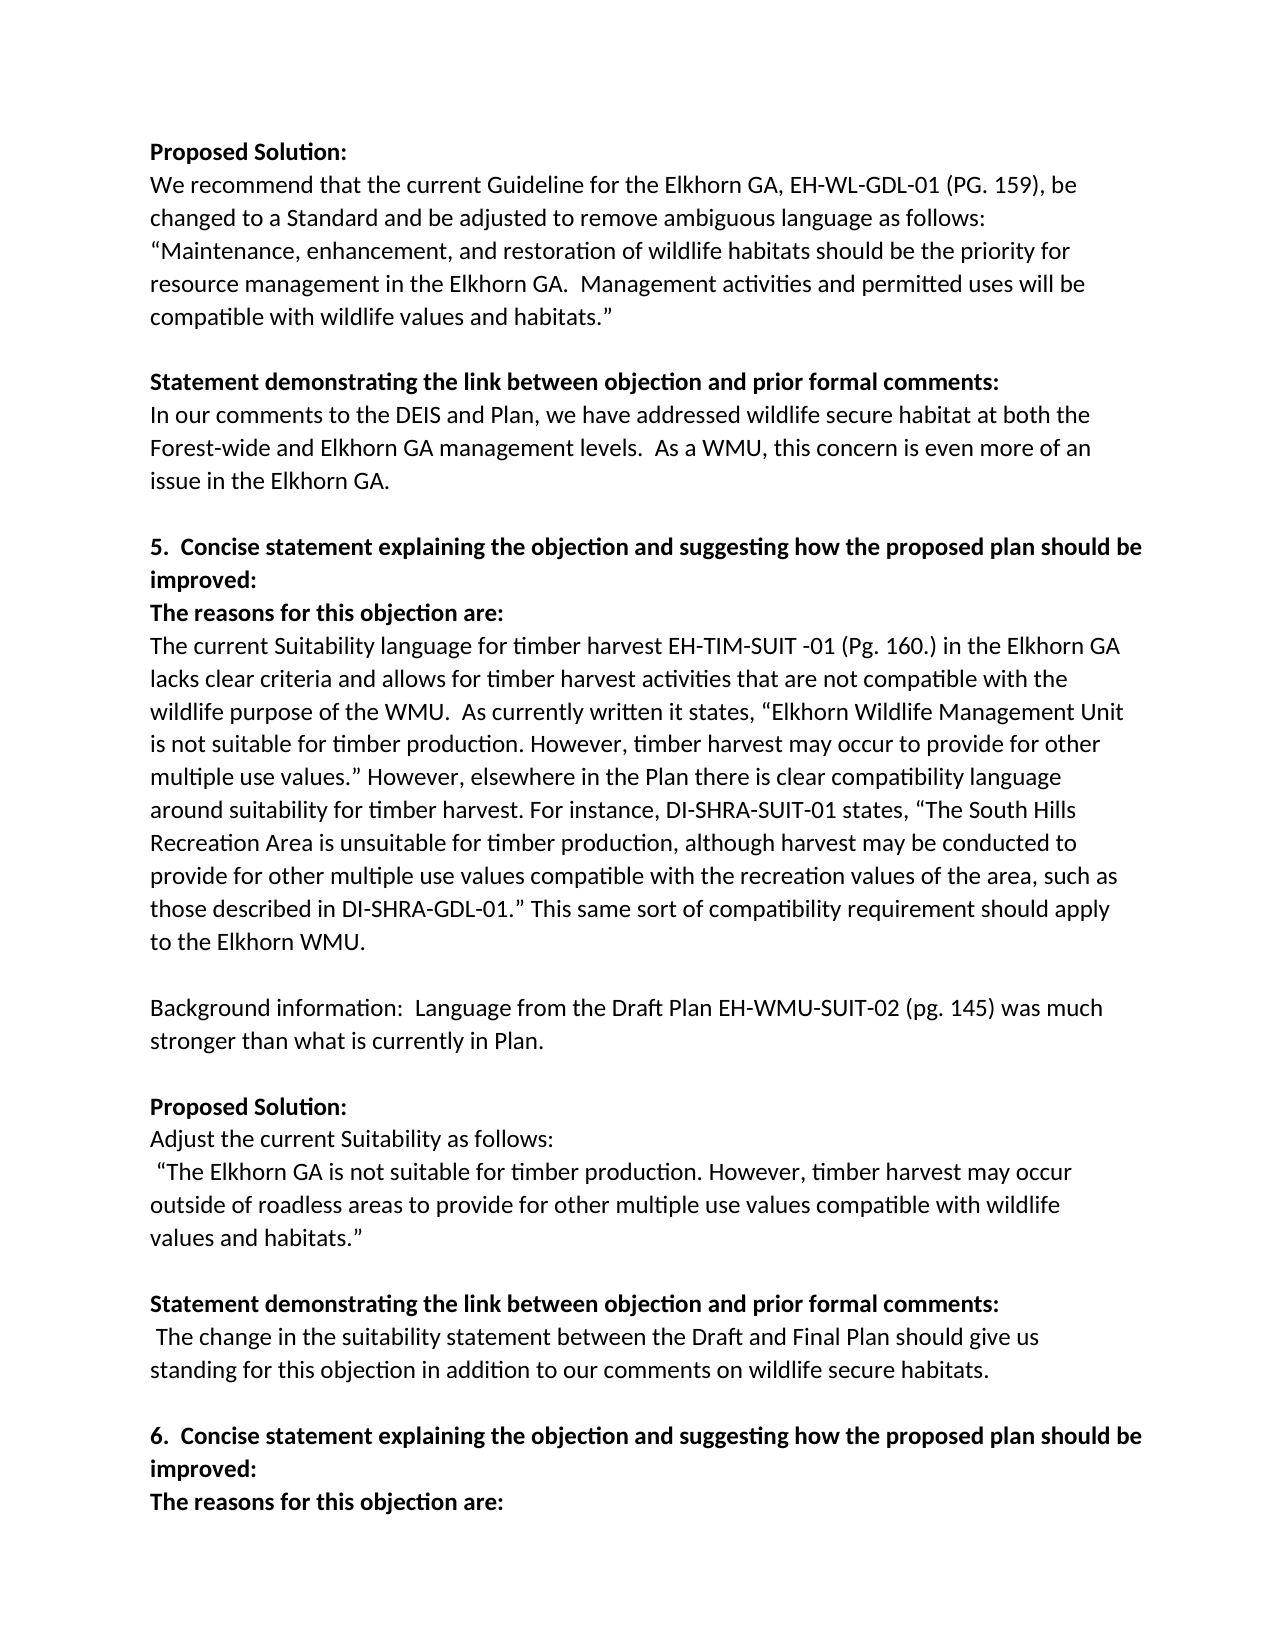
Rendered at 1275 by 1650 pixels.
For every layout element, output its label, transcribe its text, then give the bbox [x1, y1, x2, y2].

text Statement demonstrating the link between objection and prior formal comments: [150, 1288, 1125, 1319]
text Statement demonstrating the link between objection and prior formal comments: [150, 366, 1125, 397]
text “Maintenance, enhancement, and restoration of wildlife habitats should be the priority for resource management in the Elkhorn GA. Management activities and permitted uses will be compatible with wildlife values and habitats.” [150, 235, 1125, 331]
text 6. Concise statement explaining the objection and suggesting how the proposed plan should be improved: [150, 1420, 1144, 1483]
text In our comments to the DEIS and Plan, we have addressed wildlife secure habitat at both the Forest-wide and Elkhorn GA management levels. As a WMU, this concern is even more of an issue in the Elkhorn GA. [150, 399, 1125, 496]
text Proposed Solution: [150, 1091, 1125, 1121]
text Background information: Language from the Draft Plan EH-WMU-SUIT-02 (pg. 145) was much stronger than what is currently in Plan. [150, 992, 1125, 1055]
text Proposed Solution: [150, 136, 1125, 167]
text We recommend that the current Guideline for the Elkhorn GA, EH-WL-GDL-01 (PG. 159), be changed to a Standard and be adjusted to remove ambiguous language as follows: [150, 169, 1125, 232]
text Adjust the current Suitability as follows: [150, 1123, 1125, 1154]
text The change in the suitability statement between the Draft and Final Plan should give us standing for this objection in addition to our comments on wildlife secure habitats. [150, 1321, 1125, 1384]
text The current Suitability language for timber harvest EH-TIM-SUIT -01 (Pg. 160.) in the Elkhorn GA lacks clear criteria and allows for timber harvest activities that are not compatible with the wildlife purpose of the WMU. As currently written it states, “Elkhorn Wildlife Management Unit is not suitable for timber production. However, timber harvest may occur to provide for other multiple use values.” However, elsewhere in the Plan there is clear compatibility language around suitability for timber harvest. For instance, DI-SHRA-SUIT-01 states, “The South Hills Recreation Area is unsuitable for timber production, although harvest may be conducted to provide for other multiple use values compatible with the recreation values of the area, such as those described in DI-SHRA-GDL-01.” This same sort of compatibility requirement should apply to the Elkhorn WMU. [150, 630, 1125, 957]
text The reasons for this objection are: [150, 597, 1125, 627]
text “The Elkhorn GA is not suitable for timber production. However, timber harvest may occur outside of roadless areas to provide for other multiple use values compatible with wildlife values and habitats.” [150, 1156, 1125, 1253]
text The reasons for this objection are: [150, 1486, 1125, 1516]
text 5. Concise statement explaining the objection and suggesting how the proposed plan should be improved: [150, 531, 1144, 594]
